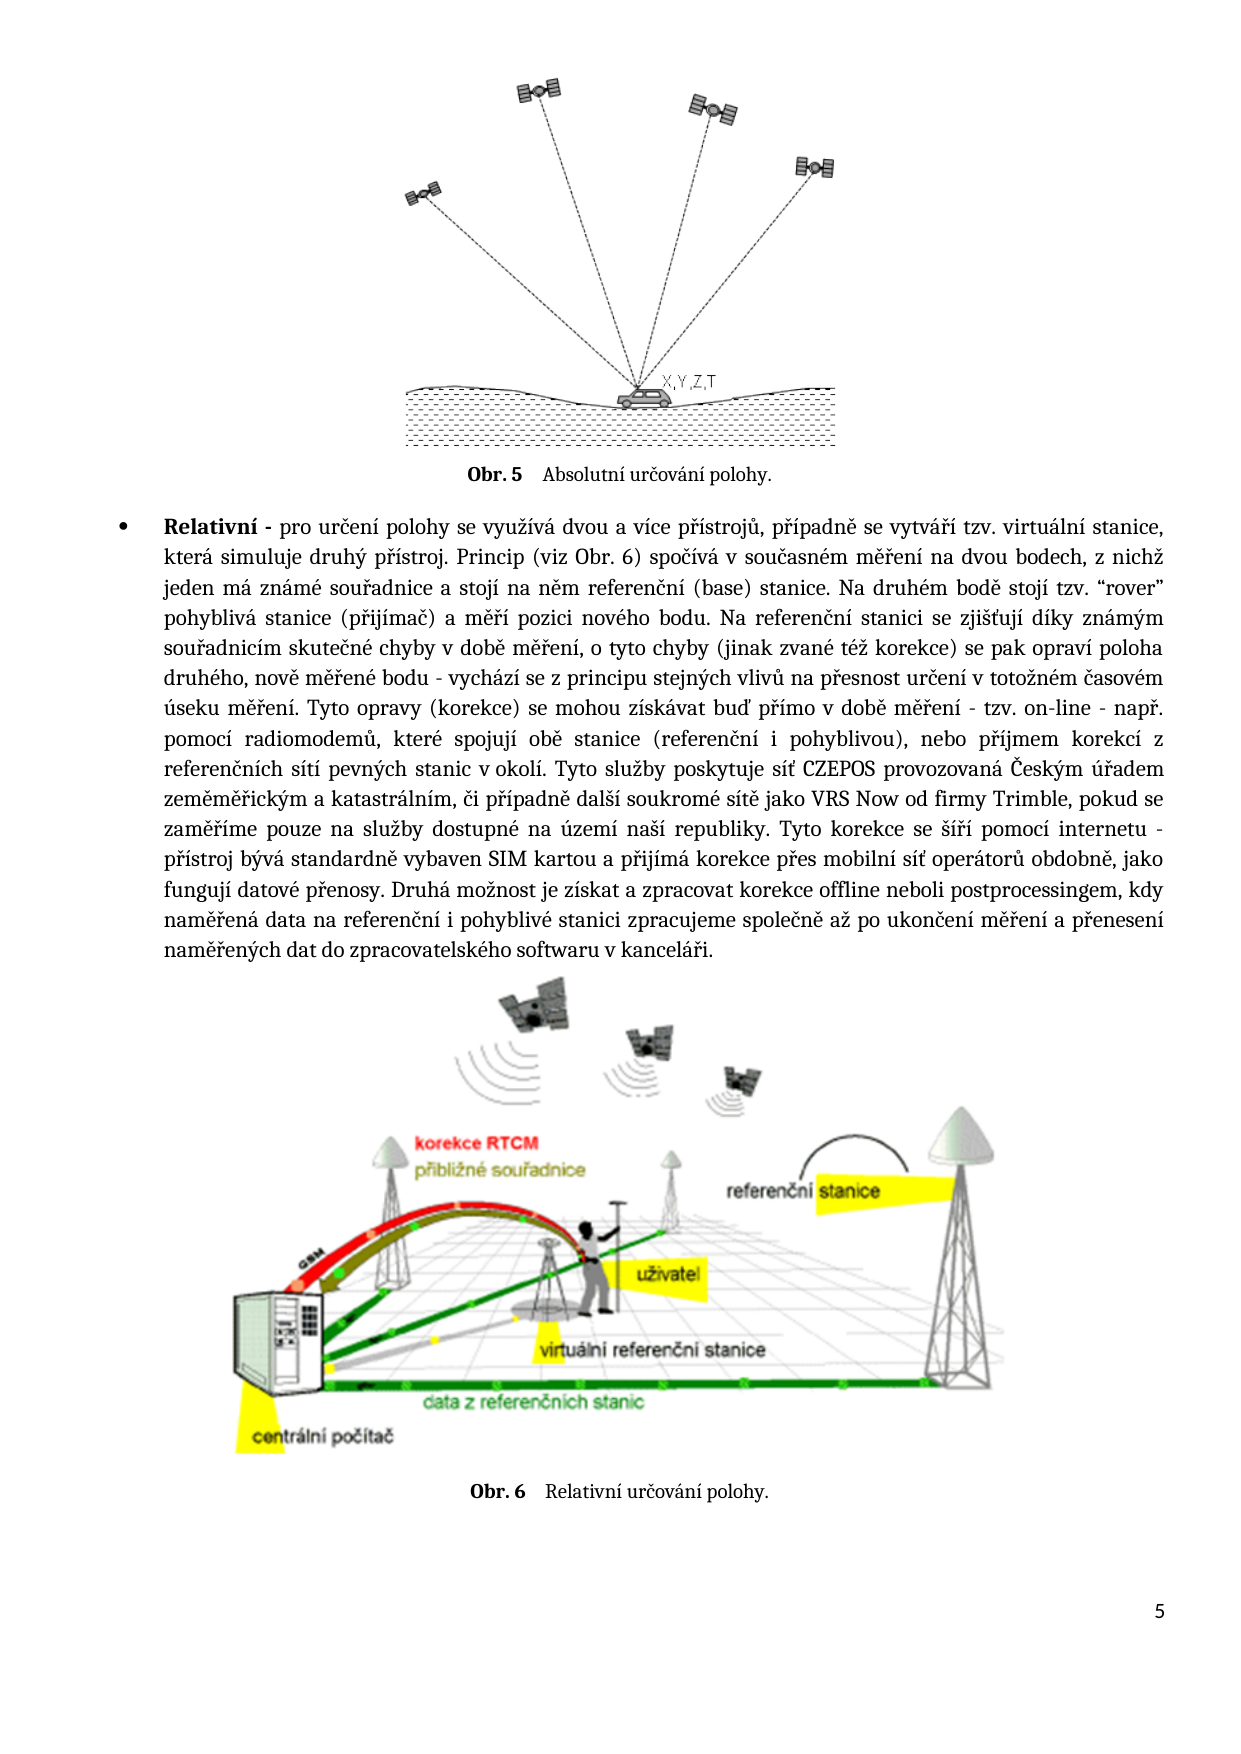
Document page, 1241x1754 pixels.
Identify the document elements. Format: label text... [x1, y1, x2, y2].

list Relativní - pro určení polohy se využívá dvou a více přístrojů, případně se vytváří tzv. virtuální stanice, která simuluje druhý přístroj. Princip (viz Obr. 6) spočívá v současném měření na dvou bodech, z nichž jeden má známé souřadnice a stojí na něm referenční (base) stanice. Na druhém bodě stojí tzv. “rover” pohyblivá stanice (přijímač) a měří pozici nového bodu. Na referenční stanici se zjišťují díky známým souřadnicím skutečné chyby v době měření, o tyto chyby (jinak zvané též korekce) se pak opraví poloha druhého, nově měřené bodu - vychází se z principu stejných vlivů na přesnost určení v totožném časovém úseku měření. Tyto opravy (korekce) se mohou získávat buď přímo v době měření - tzv. on-line - např. pomocí radiomodemů, které spojují obě stanice (referenční i pohyblivou), nebo příjmem korekcí z referenčních sítí pevných stanic v okolí. Tyto služby poskytuje síť CZEPOS provozovaná Českým úřadem zeměměřickým a katastrálním, či případně další soukromé sítě jako VRS Now od firmy Trimble, pokud se zaměříme pouze na služby dostupné na území naší republiky. Tyto korekce se šíří pomocí internetu - přístroj bývá standardně vybaven SIM kartou a přijímá korekce přes mobilní síť operátorů obdobně, jako fungují datové přenosy. Druhá možnost je získat a zpracovat korekce offline neboli postprocessingem, kdy naměřená data na referenční i pohyblivé stanici zpracujeme společně až po ukončení měření a přenesení naměřených dat do zpracovatelského softwaru v kanceláři. [119, 514, 1165, 963]
picture [210, 967, 1030, 1467]
text Absolutní určování polohy. [74, 462, 1165, 486]
picture [402, 75, 838, 450]
text Relativní určování polohy. [74, 1479, 1165, 1503]
